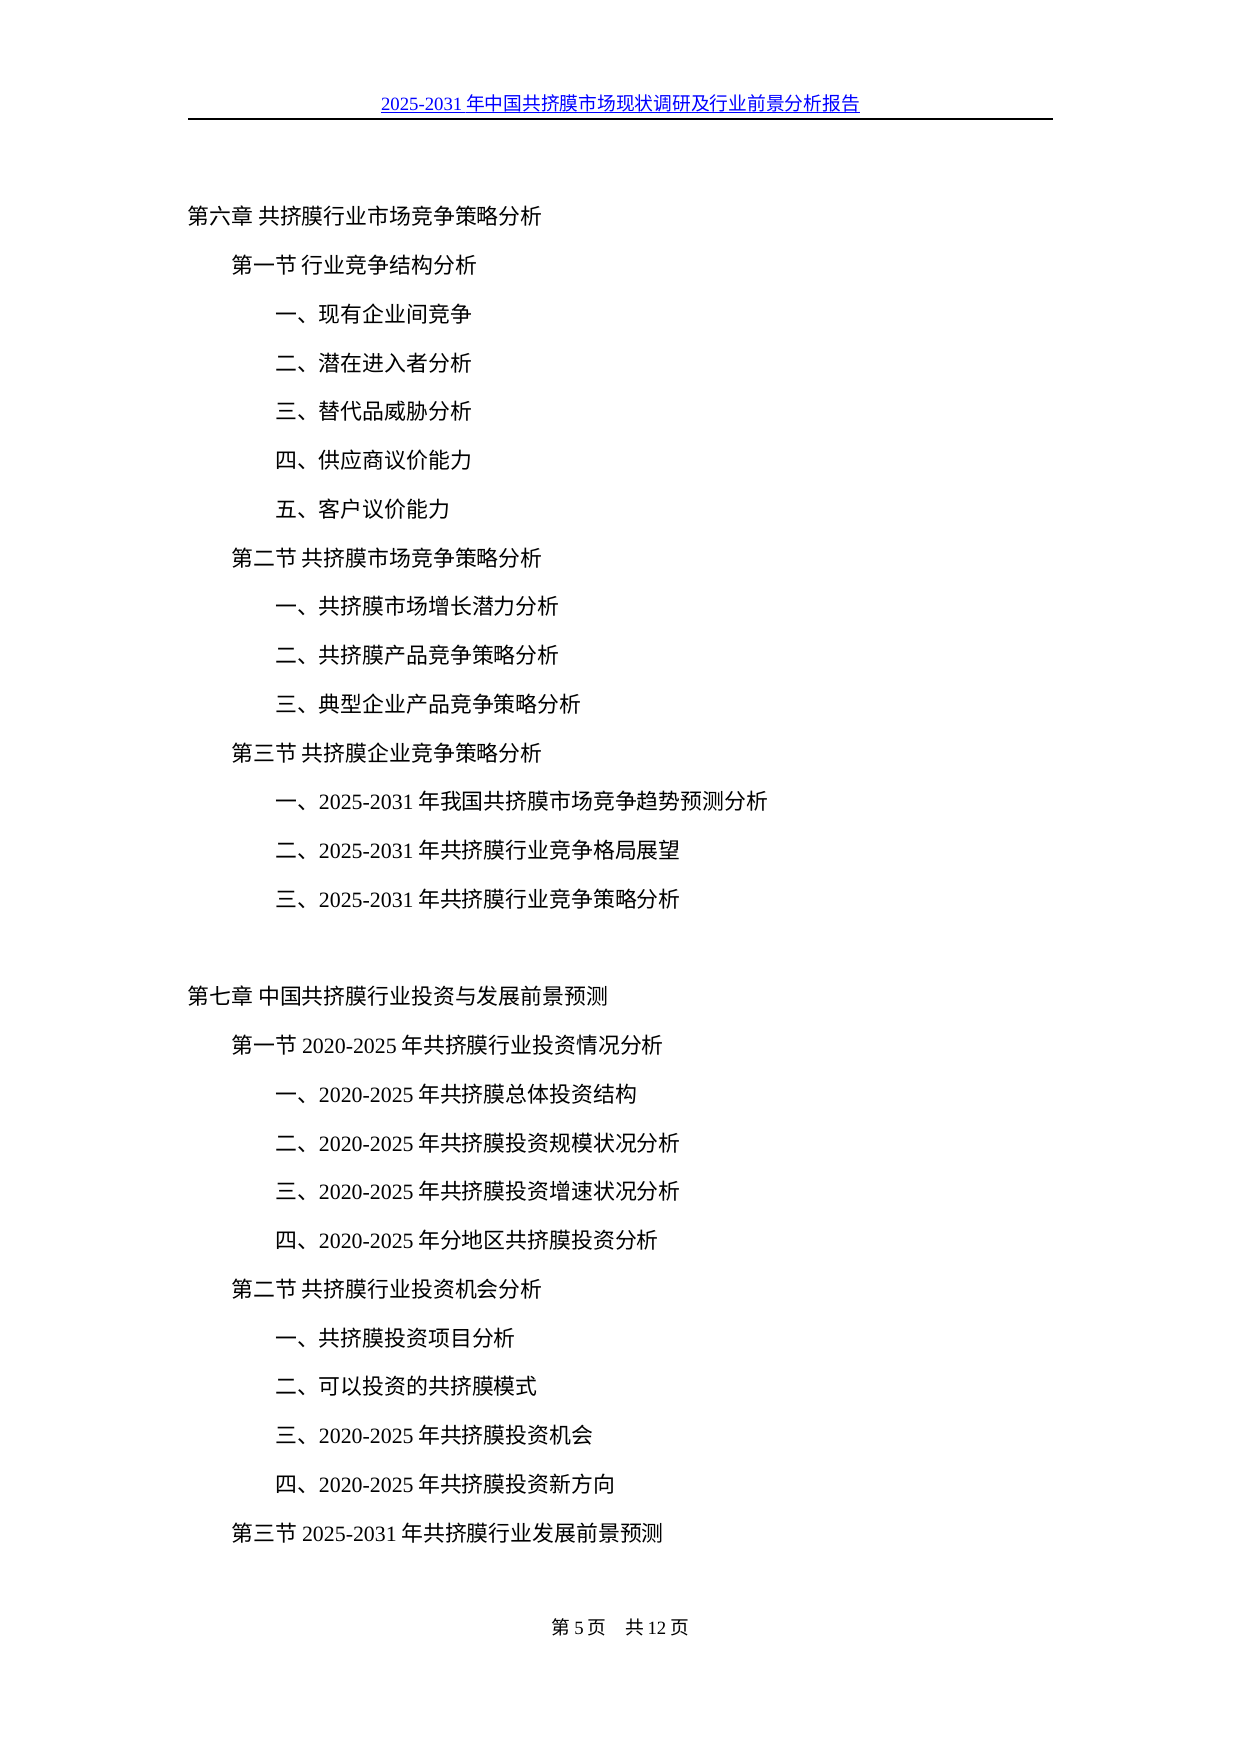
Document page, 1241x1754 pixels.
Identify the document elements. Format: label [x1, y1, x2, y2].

text [187, 150, 1053, 1548]
